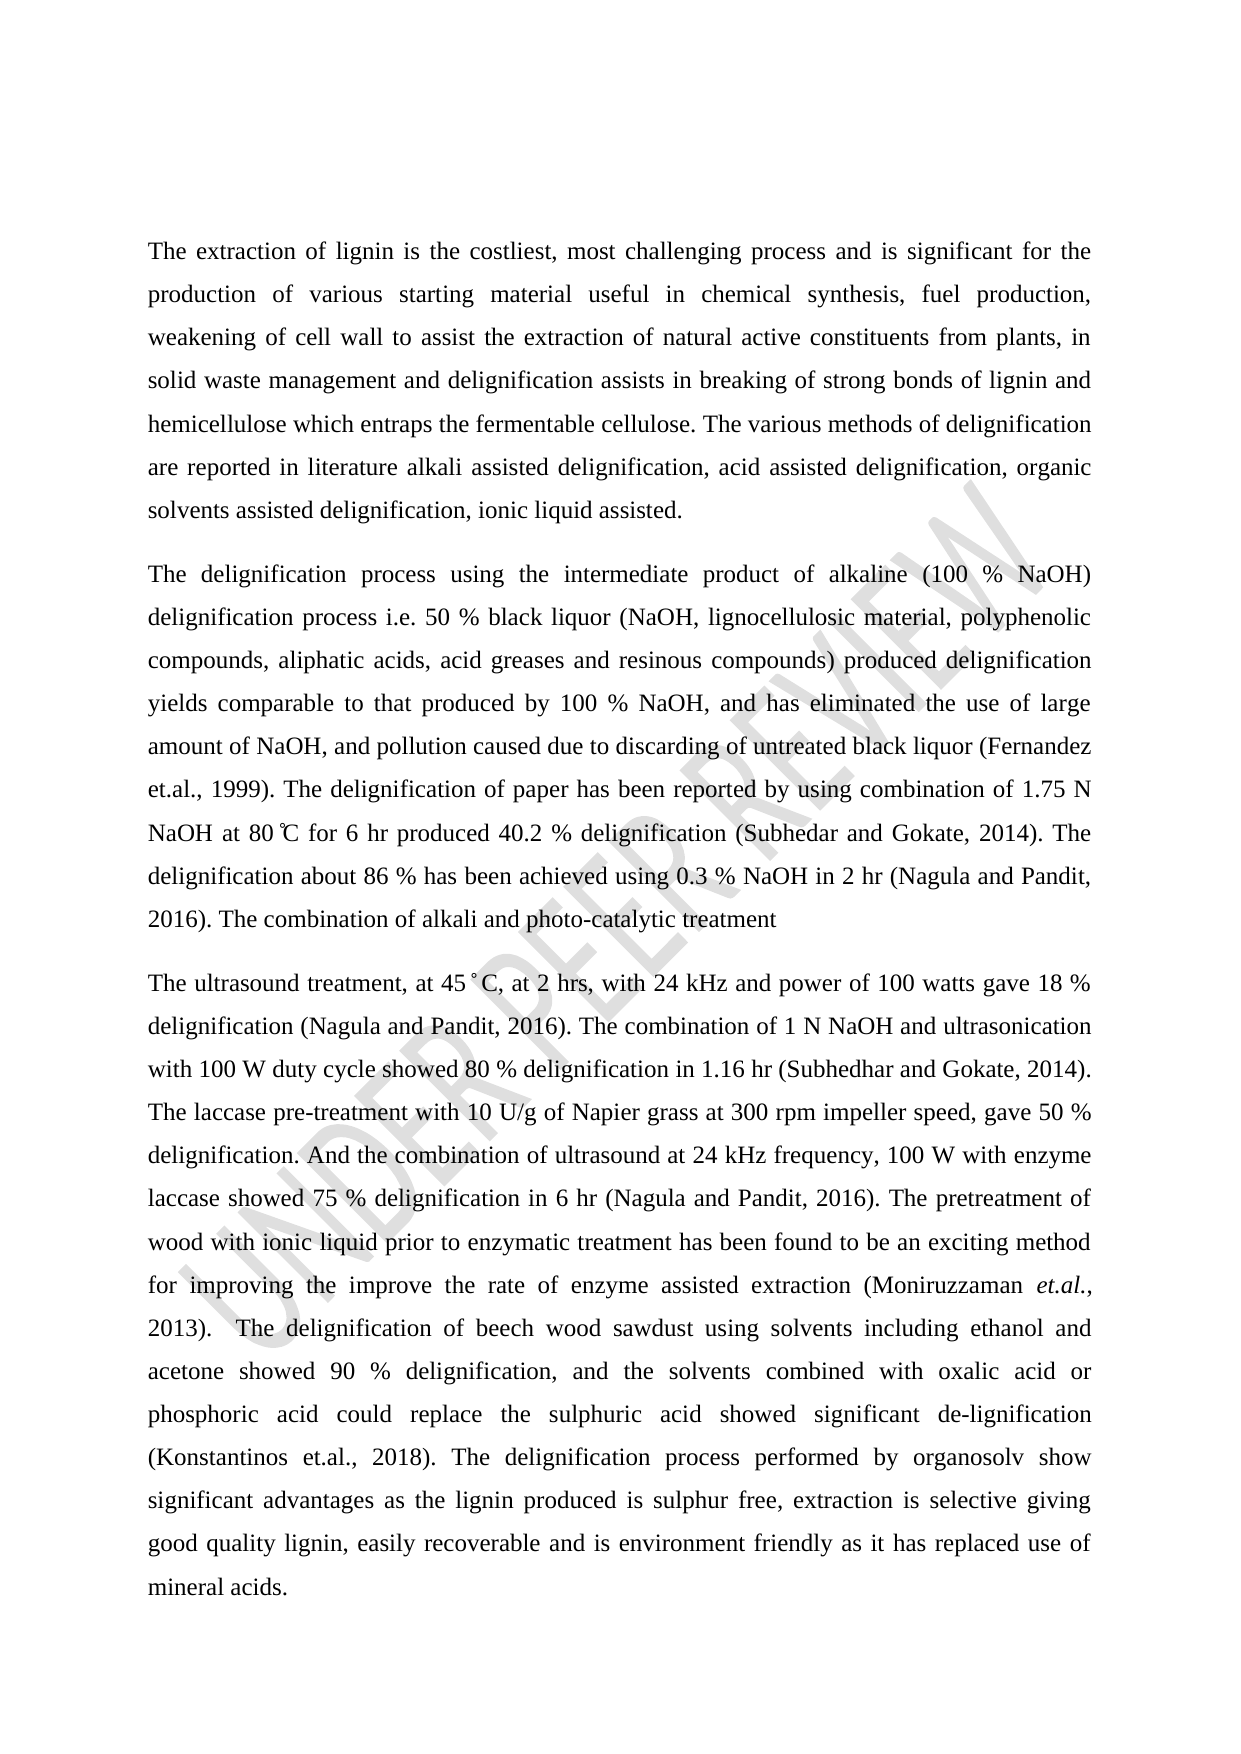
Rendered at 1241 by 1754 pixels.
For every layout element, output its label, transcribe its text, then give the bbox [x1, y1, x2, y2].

text The extraction of lignin is the costliest, most challenging process and is significant for the production of various starting material useful in chemical synthesis, fuel production, weakening of cell wall to assist the extraction of natural active constituents from plants, in solid waste management and delignification assists in breaking of strong bonds of lignin and hemicellulose which entraps the fermentable cellulose. The various methods of delignification are reported in literature alkali assisted delignification, acid assisted delignification, organic solvents assisted delignification, ionic liquid assisted. [148, 236, 1092, 524]
text The delignification process using the intermediate product of alkaline (100 % NaOH) delignification process i.e. 50 % black liquor (NaOH, lignocellulosic material, polyphenolic compounds, aliphatic acids, acid greases and resinous compounds) produced delignification yields comparable to that produced by 100 % NaOH, and has eliminated the use of large amount of NaOH, and pollution caused due to discarding of untreated black liquor (Fernandez et.al., 1999). The delignification of paper has been reported by using combination of 1.75 N NaOH at 80 ̊C for 6 hr produced 40.2 % delignification (Subhedar and Gokate, 2014). The delignification about 86 % has been achieved using 0.3 % NaOH in 2 hr (Nagula and Pandit, 2016). The combination of alkali and photo-catalytic treatment [148, 559, 1092, 933]
text The ultrasound treatment, at 45 ̊ C, at 2 hrs, with 24 kHz and power of 100 watts gave 18 % delignification (Nagula and Pandit, 2016). The combination of 1 N NaOH and ultrasonication with 100 W duty cycle showed 80 % delignification in 1.16 hr (Subhedhar and Gokate, 2014). The laccase pre-treatment with 10 U/g of Napier grass at 300 rpm impeller speed, gave 50 % delignification. And the combination of ultrasound at 24 kHz frequency, 100 W with enzyme laccase showed 75 % delignification in 6 hr (Nagula and Pandit, 2016). The pretreatment of wood with ionic liquid prior to enzymatic treatment has been found to be an exciting method for improving the improve the rate of enzyme assisted extraction (Moniruzzaman et.al., 2013). The delignification of beech wood sawdust using solvents including ethanol and acetone showed 90 % delignification, and the solvents combined with oxalic acid or phosphoric acid could replace the sulphuric acid showed significant de-lignification (Konstantinos et.al., 2018). The delignification process performed by organosolv show significant advantages as the lignin produced is sulphur free, extraction is selective giving good quality lignin, easily recoverable and is environment friendly as it has replaced use of mineral acids. [148, 968, 1092, 1600]
